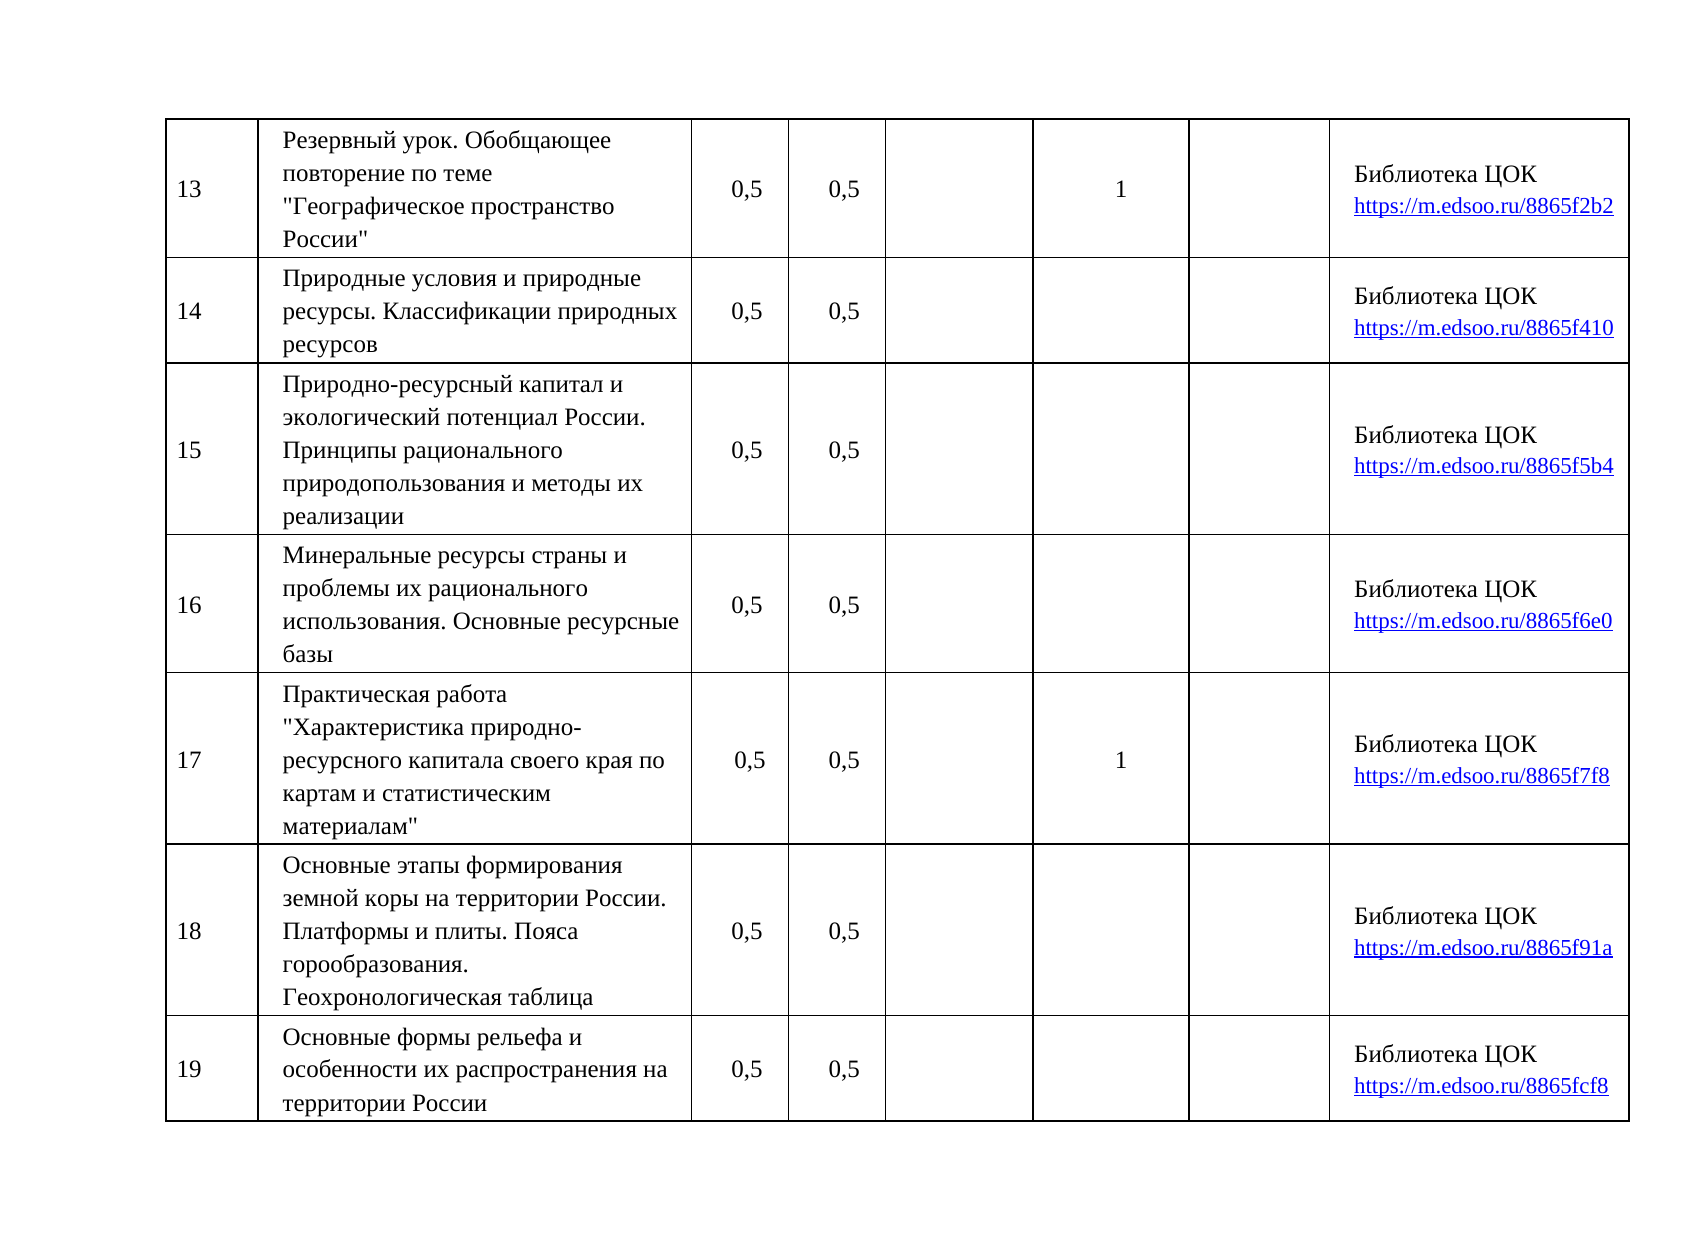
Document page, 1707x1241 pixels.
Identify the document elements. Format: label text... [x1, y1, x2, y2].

table_cell Библиотека ЦОК https://m.edsoo.ru/8865f6e0 [1330, 535, 1628, 672]
table_cell [1190, 364, 1329, 533]
table_cell [1034, 364, 1188, 533]
table_cell 18 [167, 845, 257, 1015]
table_cell Основные этапы формирования земной коры на территории России. Платформы и плиты. Пояса горообразования. Геохронологическая таблица [259, 845, 691, 1015]
table_cell [1190, 120, 1329, 257]
table_cell Практическая работа "Характеристика природно-ресурсного капитала своего края по картам и статистическим материалам" [259, 673, 691, 843]
table_cell 0,5 [692, 364, 788, 533]
table_cell Библиотека ЦОК https://m.edsoo.ru/8865fcf8 [1330, 1016, 1628, 1120]
table_cell [886, 258, 1032, 362]
table_cell [1034, 845, 1188, 1015]
table_cell 0,5 [789, 845, 885, 1015]
table_cell 13 [167, 120, 257, 257]
table_cell 17 [167, 673, 257, 843]
table_cell [1190, 673, 1329, 843]
table_cell 0,5 [789, 673, 885, 843]
table_cell [1034, 1016, 1188, 1120]
table_cell [886, 1016, 1032, 1120]
table_cell [886, 673, 1032, 843]
table_cell 0,5 [789, 535, 885, 672]
table_cell Природно-ресурсный капитал и экологический потенциал России. Принципы рационального природопользования и методы их реализации [259, 364, 691, 533]
table_cell 14 [167, 258, 257, 362]
table_cell Природные условия и природные ресурсы. Классификации природных ресурсов [259, 258, 691, 362]
table_cell 19 [167, 1016, 257, 1120]
table_cell 0,5 [789, 364, 885, 533]
table_cell 0,5 [692, 673, 788, 843]
table_cell [886, 845, 1032, 1015]
table_cell 0,5 [692, 120, 788, 257]
table_cell [886, 364, 1032, 533]
table_cell Резервный урок. Обобщающее повторение по теме "Географическое пространство России" [259, 120, 691, 257]
table_cell 16 [167, 535, 257, 672]
table_cell Библиотека ЦОК https://m.edsoo.ru/8865f410 [1330, 258, 1628, 362]
table_cell Библиотека ЦОК https://m.edsoo.ru/8865f5b4 [1330, 364, 1628, 533]
table_cell [886, 120, 1032, 257]
table_cell Библиотека ЦОК https://m.edsoo.ru/8865f91a [1330, 845, 1628, 1015]
table_cell 0,5 [789, 120, 885, 257]
table_cell [1190, 258, 1329, 362]
table_cell Библиотека ЦОК https://m.edsoo.ru/8865f2b2 [1330, 120, 1628, 257]
table_cell 0,5 [789, 1016, 885, 1120]
table_cell 1 [1034, 120, 1188, 257]
table_cell Минеральные ресурсы страны и проблемы их рационального использования. Основные ресурсные базы [259, 535, 691, 672]
table_cell 0,5 [692, 845, 788, 1015]
table_cell 0,5 [692, 1016, 788, 1120]
table_cell 0,5 [692, 258, 788, 362]
table_cell [1034, 535, 1188, 672]
table_cell [1190, 845, 1329, 1015]
table_cell 0,5 [692, 535, 788, 672]
table_cell [1190, 1016, 1329, 1120]
table_cell [1034, 258, 1188, 362]
table_cell [886, 535, 1032, 672]
table_cell 15 [167, 364, 257, 533]
table_cell 0,5 [789, 258, 885, 362]
table_cell 1 [1034, 673, 1188, 843]
table_cell Основные формы рельефа и особенности их распространения на территории России [259, 1016, 691, 1120]
table_cell [1190, 535, 1329, 672]
table_cell Библиотека ЦОК https://m.edsoo.ru/8865f7f8 [1330, 673, 1628, 843]
